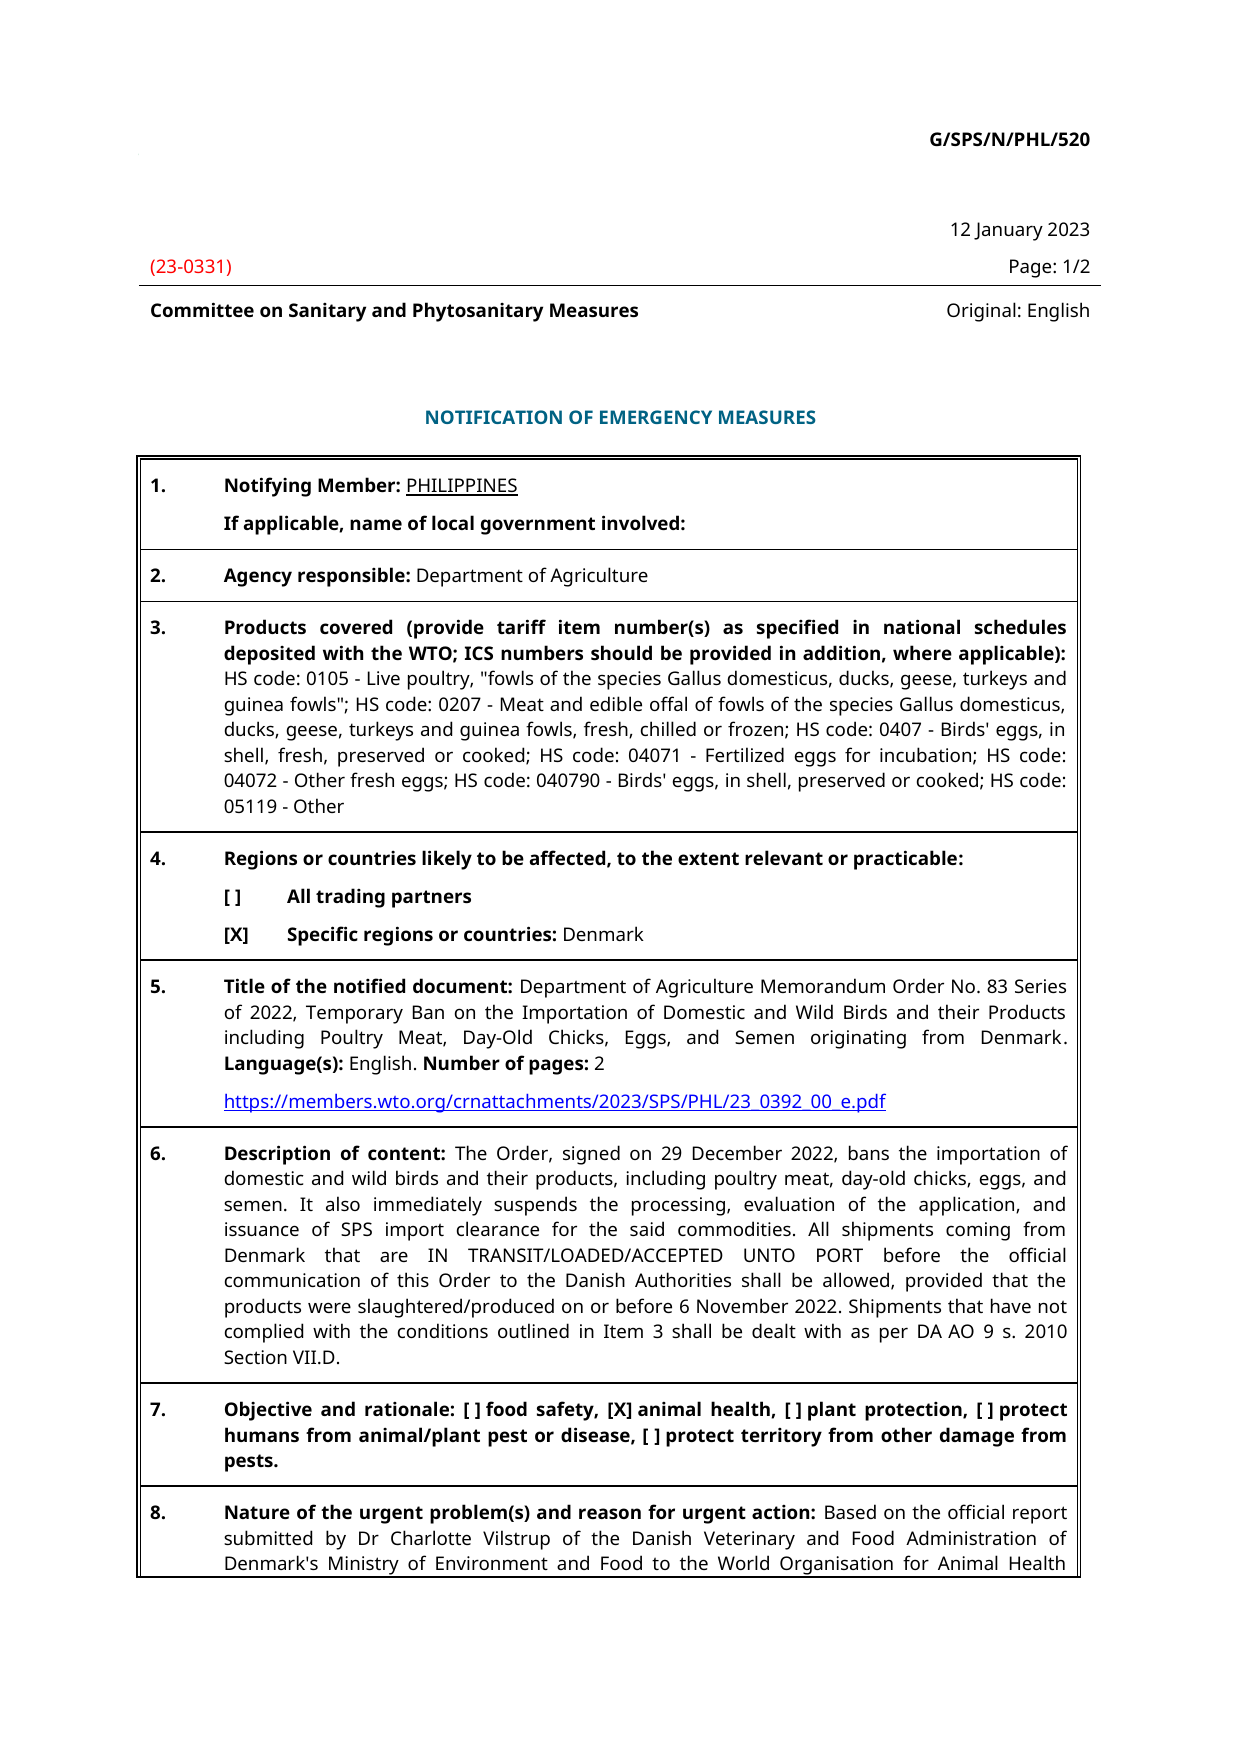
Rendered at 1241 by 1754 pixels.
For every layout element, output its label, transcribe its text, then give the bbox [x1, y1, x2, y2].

table_cell 3. [141, 602, 212, 831]
table_cell 4. [141, 833, 212, 959]
table_cell 8. [141, 1487, 212, 1576]
table_cell 5. [141, 961, 212, 1126]
table_cell 7. [141, 1384, 212, 1485]
table_header Notifying Member: PHILIPPINES If applicable, name of local government involved: [212, 460, 1077, 548]
table_cell Objective and rationale: [ ] food safety, [X] animal health, [ ] plant protection, [ ] protect humans from animal/plant pest or disease, [ ] protect territory from other damage from pests. [212, 1384, 1077, 1485]
title NOTIFICATION OF EMERGENCY MEASURES [150, 405, 1090, 430]
table_cell Regions or countries likely to be affected, to the extent relevant or practicable: [ ] All trading partners [X] Specific regions or countries: Denmark [212, 833, 1077, 959]
table_cell Description of content: The Order, signed on 29 December 2022, bans the importation of domestic and wild birds and their products, including poultry meat, day-old chicks, eggs, and semen. It also immediately suspends the processing, evaluation of the application, and issuance of SPS import clearance for the said commodities. All shipments coming from Denmark that are IN TRANSIT/LOADED/ACCEPTED UNTO PORT before the official communication of this Order to the Danish Authorities shall be allowed, provided that the products were slaughtered/produced on or before 6 November 2022. Shipments that have not complied with the conditions outlined in Item 3 shall be dealt with as per DA AO 9 s. 2010 Section VII.D. [212, 1128, 1077, 1382]
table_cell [212, 1487, 1077, 1576]
table_cell Title of the notified document: Department of Agriculture Memorandum Order No. 83 Series of 2022, Temporary Ban on the Importation of Domestic and Wild Birds and their Products including Poultry Meat, Day-Old Chicks, Eggs, and Semen originating from Denmark. Language(s): English. Number of pages: 2 https://members.wto.org/crnattachments/2023/SPS/PHL/23_0392_00_e.pdf [212, 961, 1077, 1126]
table_header 1. [141, 460, 212, 548]
table_cell 2. [141, 550, 212, 601]
table_cell Products covered (provide tariff item number(s) as specified in national schedules deposited with the WTO; ICS numbers should be provided in addition, where applicable): HS code: 0105 - Live poultry, "fowls of the species Gallus domesticus, ducks, geese, turkeys and guinea fowls"; HS code: 0207 - Meat and edible offal of fowls of the species Gallus domesticus, ducks, geese, turkeys and guinea fowls, fresh, chilled or frozen; HS code: 0407 - Birds' eggs, in shell, fresh, preserved or cooked; HS code: 04071 - Fertilized eggs for incubation; HS code: 04072 - Other fresh eggs; HS code: 040790 - Birds' eggs, in shell, preserved or cooked; HS code: 05119 - Other [212, 602, 1077, 831]
table_cell Agency responsible: Department of Agriculture [212, 550, 1077, 601]
table_cell 6. [141, 1128, 212, 1382]
